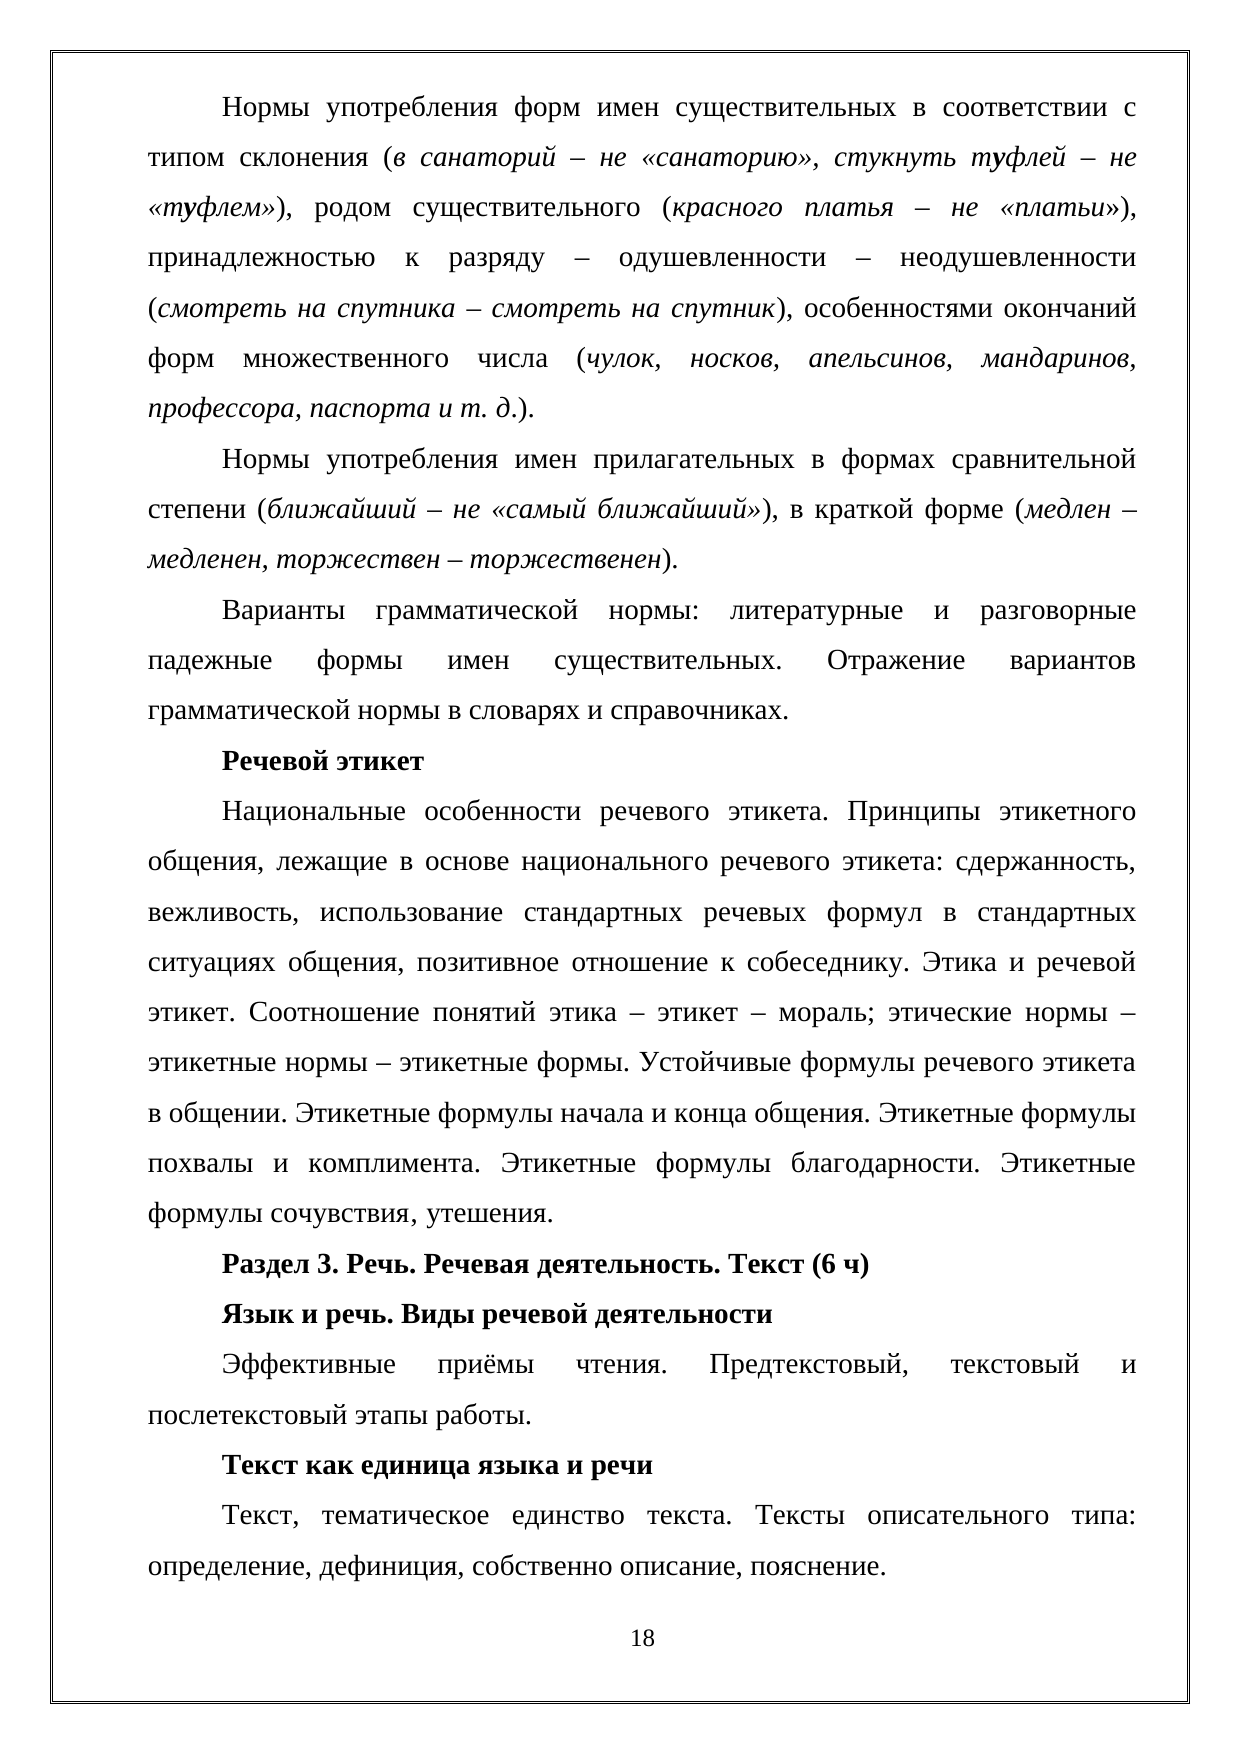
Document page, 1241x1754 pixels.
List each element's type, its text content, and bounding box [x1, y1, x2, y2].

text Текст как единица языка и речи [148, 1447, 1137, 1481]
text Нормы употребления форм имен существительных в соответствии с типом склонения (в санаторий – не «санаторию», стукнуть туфлей – не «туфлем»), родом существительного (красного платья – не «платьи»), принадлежностью к разряду – одушевленности – неодушевленности (смотреть на спутника – смотреть на спутник), особенностями окончаний форм множественного числа (чулок, носков, апельсинов, мандаринов, профессора, паспорта и т. д.). [148, 89, 1137, 424]
text Варианты грамматической нормы: литературные и разговорные падежные формы имен существительных. Отражение вариантов грамматической нормы в словарях и справочниках. [148, 592, 1137, 726]
text Текст, тематическое единство текста. Тексты описательного типа: определение, дефиниция, собственно описание, пояснение. [148, 1497, 1137, 1581]
text Эффективные приёмы чтения. Предтекстовый, текстовый и послетекстовый этапы работы. [148, 1346, 1137, 1430]
text Язык и речь. Виды речевой деятельности [148, 1296, 1137, 1330]
text Нормы употребления имен прилагательных в формах сравнительной степени (ближайший – не «самый ближайший»), в краткой форме (медлен – медленен, торжествен – торжественен). [148, 441, 1137, 575]
text Национальные особенности речевого этикета. Принципы этикетного общения, лежащие в основе национального речевого этикета: сдержанность, вежливость, использование стандартных речевых формул в стандартных ситуациях общения, позитивное отношение к собеседнику. Этика и речевой этикет. Соотношение понятий этика – этикет – мораль; этические нормы – этикетные нормы – этикетные формы. Устойчивые формулы речевого этикета в общении. Этикетные формулы начала и конца общения. Этикетные формулы похвалы и комплимента. Этикетные формулы благодарности. Этикетные формулы сочувствия‚ утешения. [148, 793, 1137, 1229]
text Раздел 3. Речь. Речевая деятельность. Текст (6 ч) [148, 1246, 1137, 1279]
text Речевой этикет [148, 743, 1137, 776]
